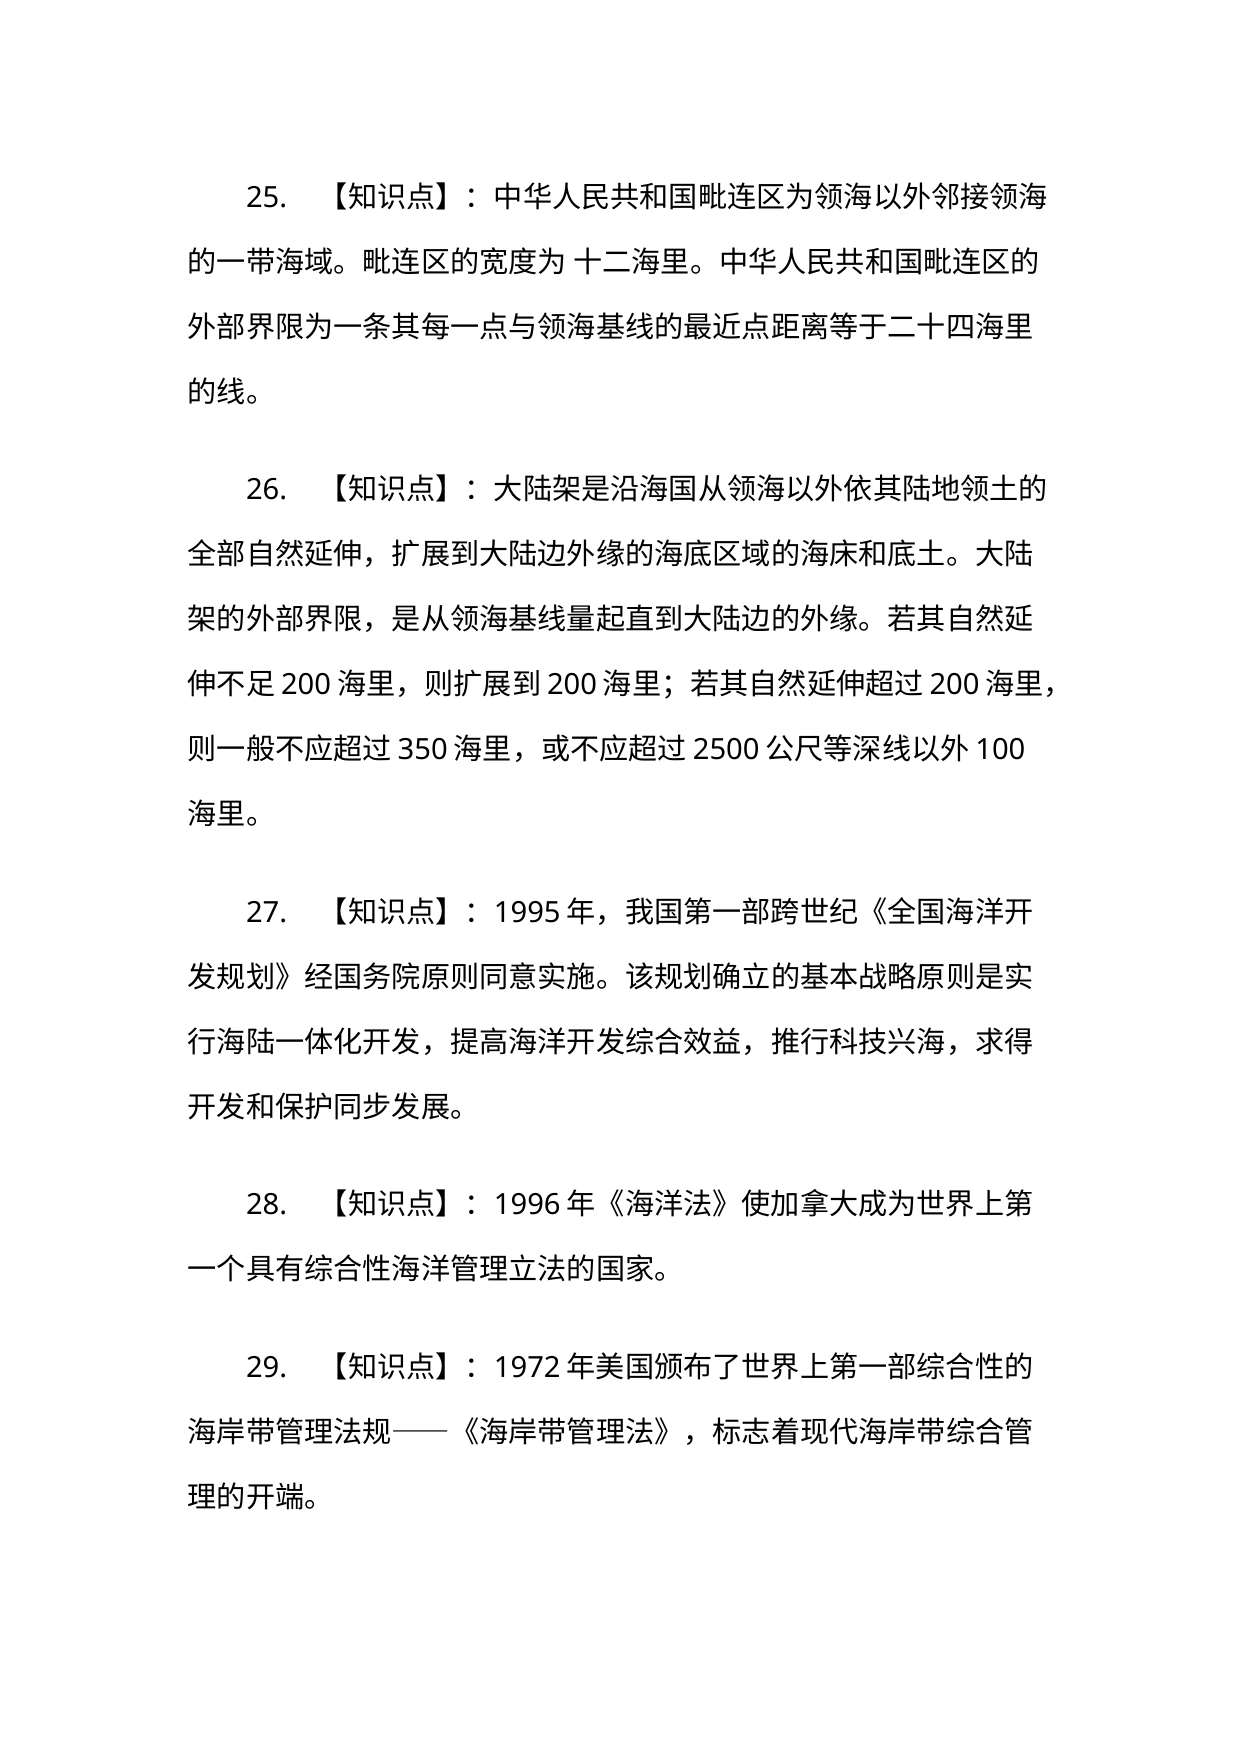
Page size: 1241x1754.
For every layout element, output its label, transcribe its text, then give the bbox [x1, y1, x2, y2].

list 【知识点】：中华人民共和国毗连区为领海以外邻接领海的一带海域。毗连区的宽度为 十二海里。中华人民共和国毗连区的外部界限为一条其每一点与领海基线的最近点距离等于二十四海里的线。 [187, 162, 1053, 422]
list 【知识点】：1995年，我国第一部跨世纪《全国海洋开发规划》经国务院原则同意实施。该规划确立的基本战略原则是实行海陆一体化开发，提高海洋开发综合效益，推行科技兴海，求得开发和保护同步发展。 [187, 877, 1053, 1137]
list 【知识点】：1996年《海洋法》使加拿大成为世界上第一个具有综合性海洋管理立法的国家。 [187, 1169, 1053, 1299]
list 【知识点】：大陆架是沿海国从领海以外依其陆地领土的全部自然延伸，扩展到大陆边外缘的海底区域的海床和底土。大陆架的外部界限，是从领海基线量起直到大陆边的外缘。若其自然延伸不足200海里，则扩展到200海里；若其自然延伸超过200海里，则一般不应超过350海里，或不应超过2500公尺等深线以外100海里。 [187, 454, 1053, 844]
list 【知识点】：1972年美国颁布了世界上第一部综合性的海岸带管理法规——《海岸带管理法》，标志着现代海岸带综合管理的开端。 [187, 1332, 1053, 1527]
